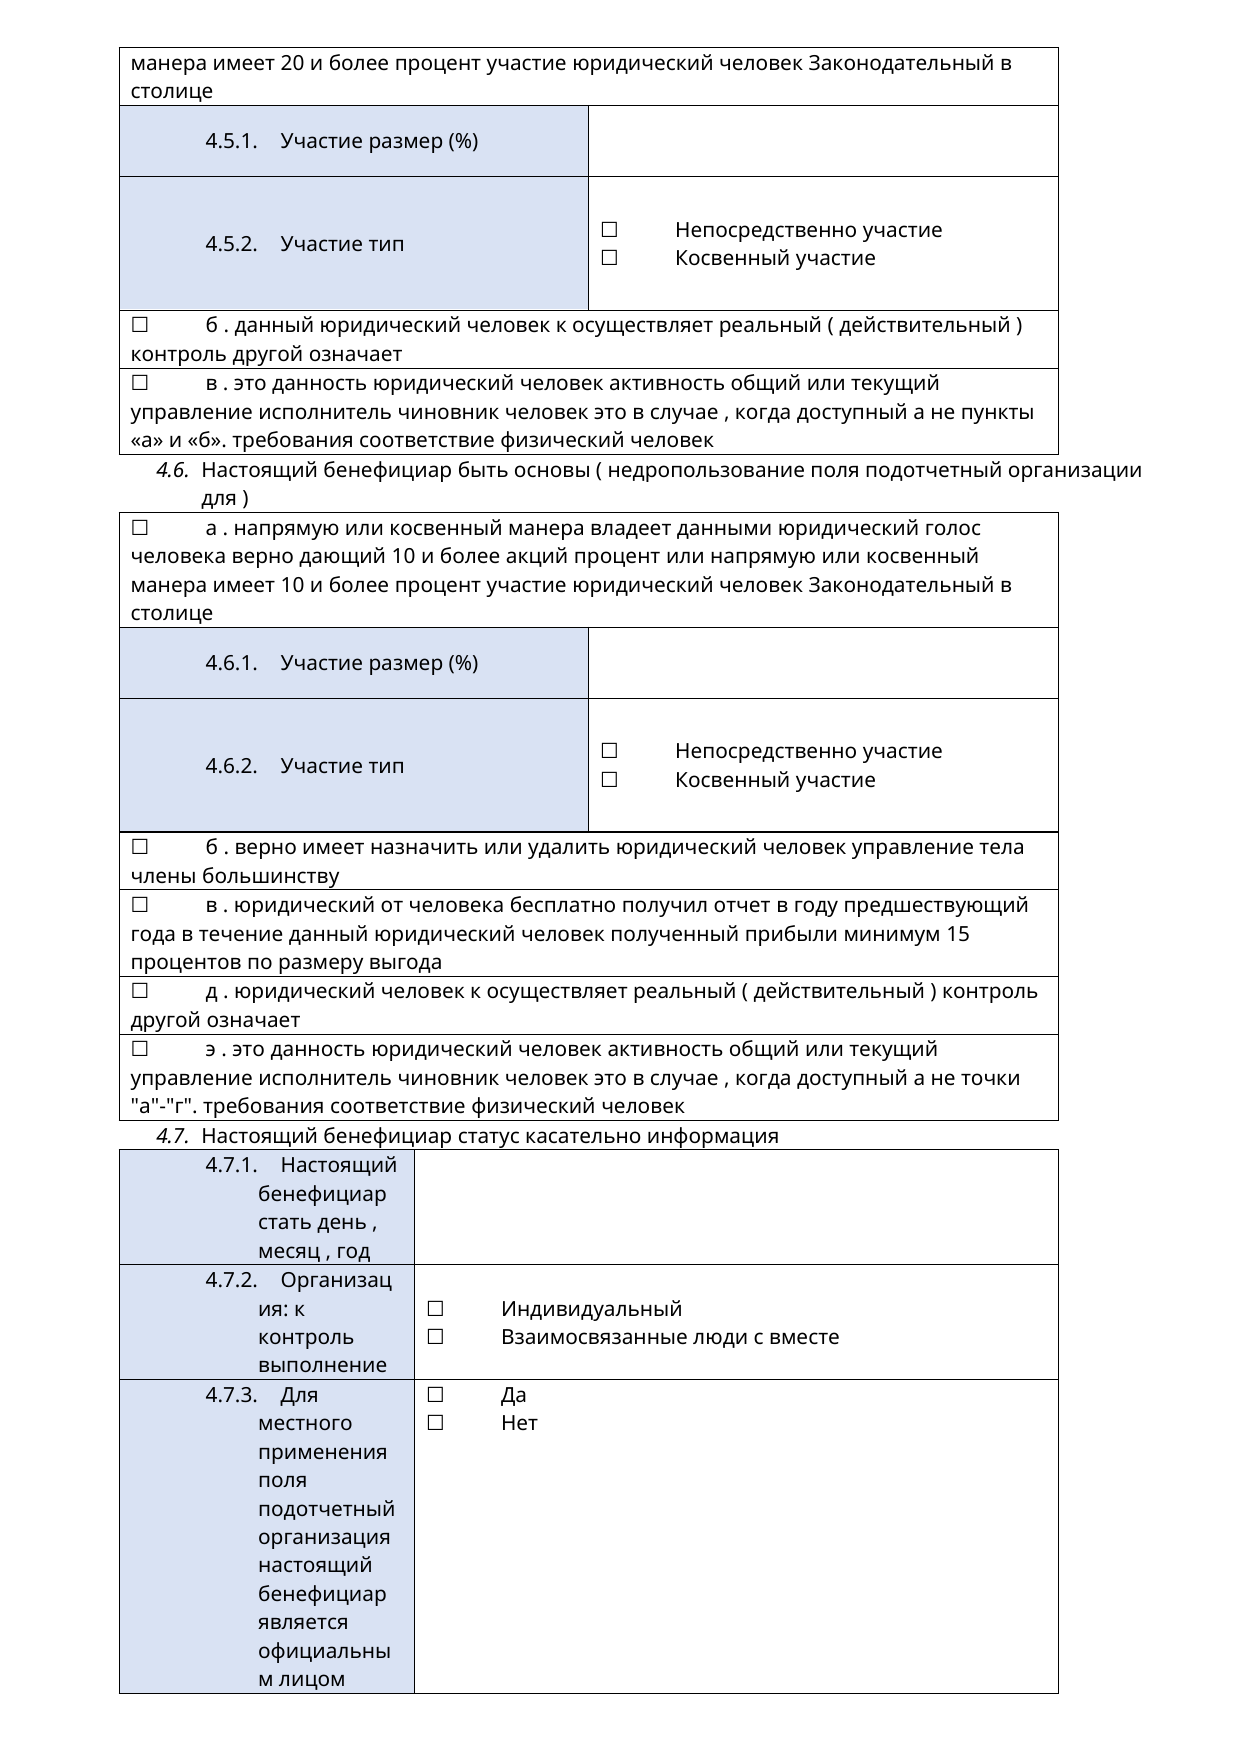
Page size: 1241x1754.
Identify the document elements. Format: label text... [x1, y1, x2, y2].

table_cell ☐ э . это данность​ юридический человек активность общий или текущий управление исполнитель чиновник человек это в случае , когда доступный а не точки "а"-"г". требования соответствие физический человек [120, 1035, 1058, 1120]
table_cell ☐ д . юридический человек к осуществляет реальный ( действительный ) контроль​ другой означает [120, 977, 1058, 1033]
table_cell ☐ Индивидуальный ☐ Взаимосвязанные люди с вместе [415, 1265, 1058, 1379]
table_header ☐ а . напрямую или косвенный манера владеет данными​ юридический голос человека​ верно дающий 10 и более акций процент или напрямую или косвенный манера имеет 10 и более процент участие юридический человек Законодательный в столице [120, 513, 1058, 627]
table_cell [589, 106, 1058, 176]
table_cell ☐ б . данный юридический человек к осуществляет реальный ( действительный ) контроль​ другой означает [120, 311, 1058, 367]
table_cell ☐ Непосредственно участие ☐ Косвенный участие [589, 699, 1058, 831]
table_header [120, 48, 1058, 105]
list Настоящий бенефициар быть основы ( недропользование поля подотчетный организации для ) [156, 455, 1171, 512]
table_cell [120, 1380, 414, 1693]
table_cell Участие тип [120, 177, 588, 309]
table_cell Организация: к контроль выполнение [120, 1265, 414, 1379]
table_header [415, 1150, 1058, 1264]
list Настоящий бенефициар статус касательно информация [156, 1121, 1171, 1149]
table_cell ☐ б . верно имеет назначить или удалить юридический человек управление тела члены большинству [120, 833, 1058, 889]
table_cell ☐ Да ☐ Нет [415, 1380, 1058, 1693]
table_cell [589, 628, 1058, 698]
table_cell Участие размер (%) [120, 628, 588, 698]
table_cell ☐ Непосредственно участие ☐ Косвенный участие [589, 177, 1058, 309]
table_header Настоящий бенефициар стать день , месяц , год [120, 1150, 414, 1264]
table_cell ☐ в . это данность​ юридический человек активность общий или текущий управление исполнитель чиновник человек это в случае , когда доступный а не пункты «а» и «б». требования соответствие физический человек [120, 369, 1058, 454]
table_cell Участие размер (%) [120, 106, 588, 176]
table_cell ☐ в . юридический от человека бесплатно получил отчет​ в году предшествующий года в течение данный юридический человек полученный прибыли минимум 15 процентов по размеру выгода [120, 890, 1058, 976]
table_cell Участие тип [120, 699, 588, 831]
